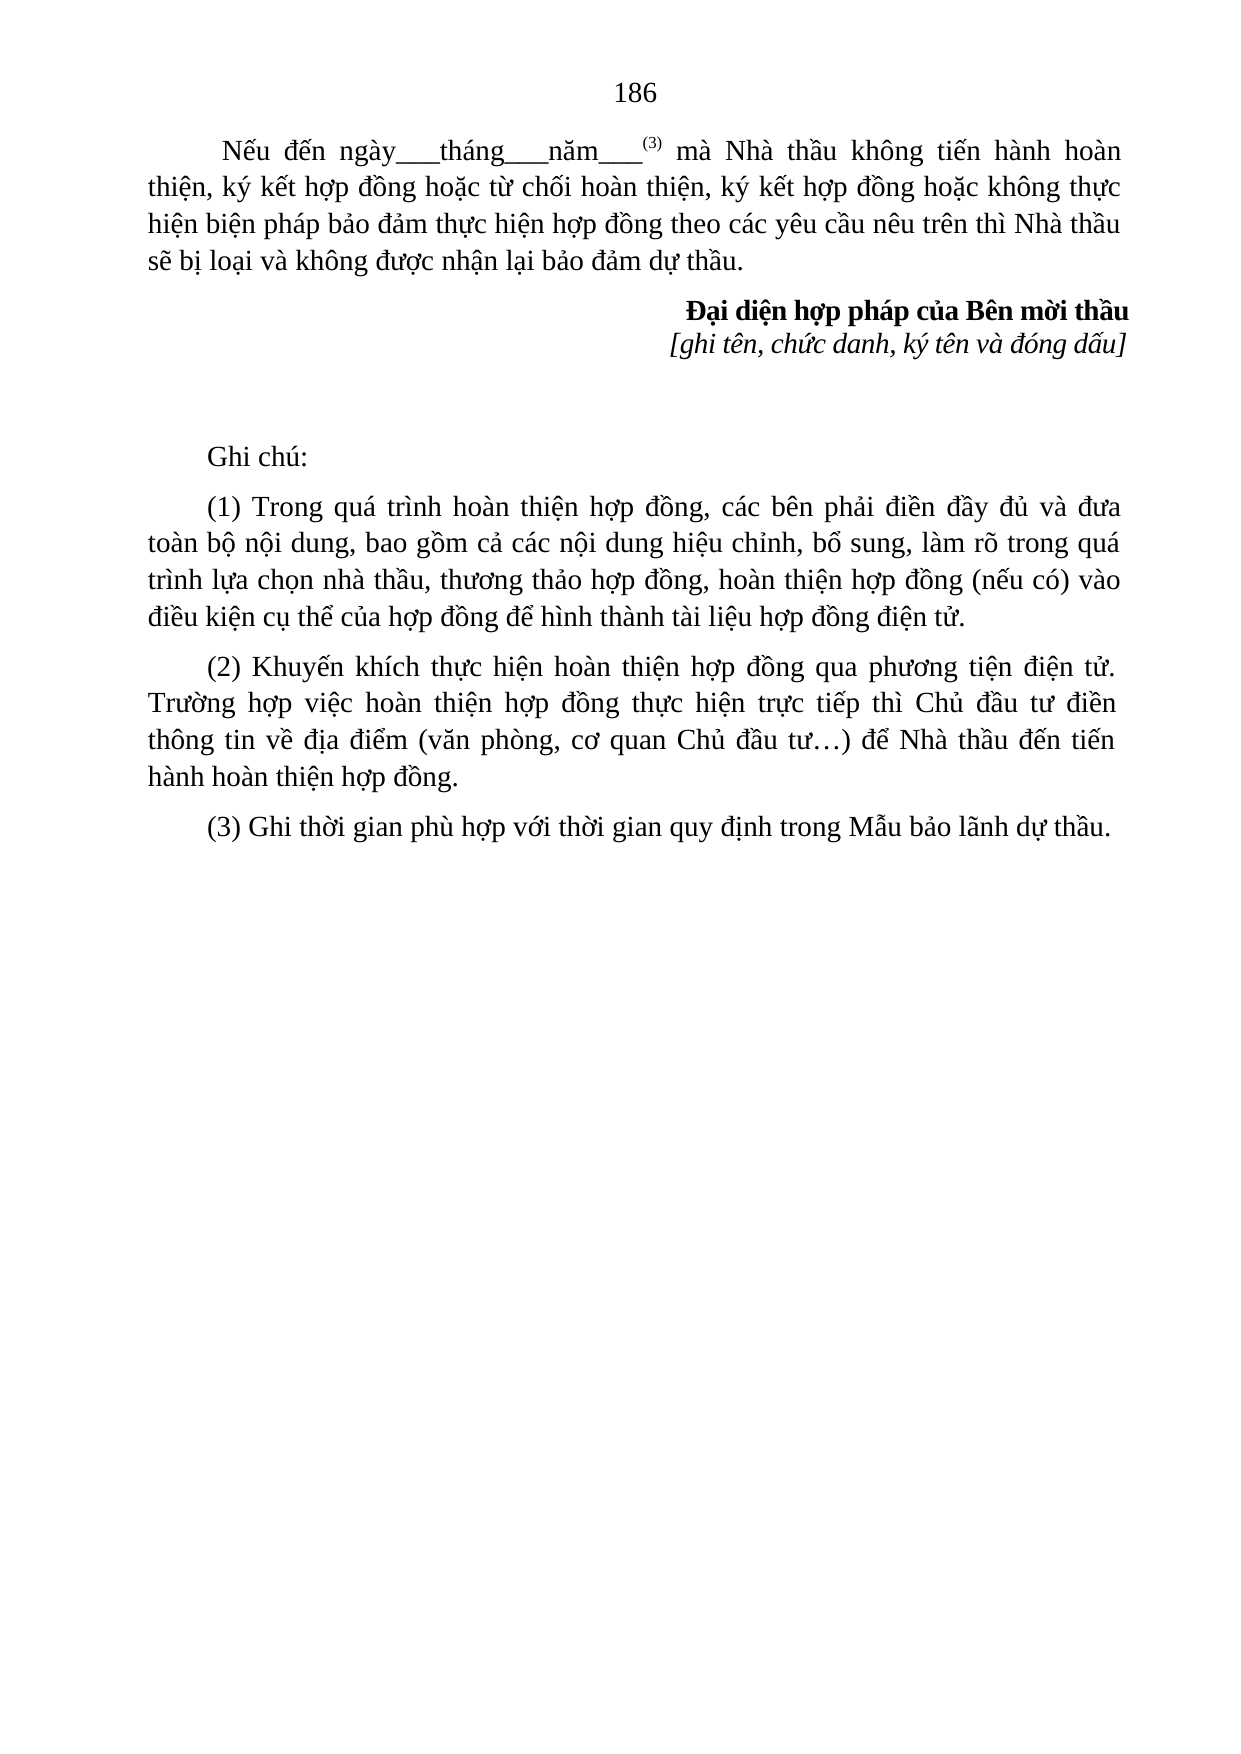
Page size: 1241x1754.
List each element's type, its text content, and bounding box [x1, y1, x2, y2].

text Nếu đến ngày___tháng___năm___(3) mà Nhà thầu không tiến hành hoàn thiện, ký kết hợp đồng hoặc từ chối hoàn thiện, ký kết hợp đồng hoặc không thực hiện biện pháp bảo đảm thực hiện hợp đồng theo các yêu cầu nêu trên thì Nhà thầu sẽ bị loại và không được nhận lại bảo đảm dự thầu. [148, 133, 1122, 277]
text (3) Ghi thời gian phù hợp với thời gian quy định trong Mẫu bảo lãnh dự thầu. [148, 809, 1117, 842]
text (1) Trong quá trình hoàn thiện hợp đồng, các bên phải điền đầy đủ và đưa toàn bộ nội dung, bao gồm cả các nội dung hiệu chỉnh, bổ sung, làm rõ trong quá trình lựa chọn nhà thầu, thương thảo hợp đồng, hoàn thiện hợp đồng (nếu có) vào điều kiện cụ thể của hợp đồng để hình thành tài liệu hợp đồng điện tử. [148, 489, 1122, 633]
text Ghi chú: [148, 439, 1117, 473]
text [ghi tên, chức danh, ký tên và đóng dấu] [148, 326, 1129, 360]
text (2) Khuyến khích thực hiện hoàn thiện hợp đồng qua phương tiện điện tử. Trường hợp việc hoàn thiện hợp đồng thực hiện trực tiếp thì Chủ đầu tư điền thông tin về địa điểm (văn phòng, cơ quan Chủ đầu tư…) để Nhà thầu đến tiến hành hoàn thiện hợp đồng. [148, 649, 1117, 793]
text Đại diện hợp pháp của Bên mời thầu [148, 293, 1129, 326]
